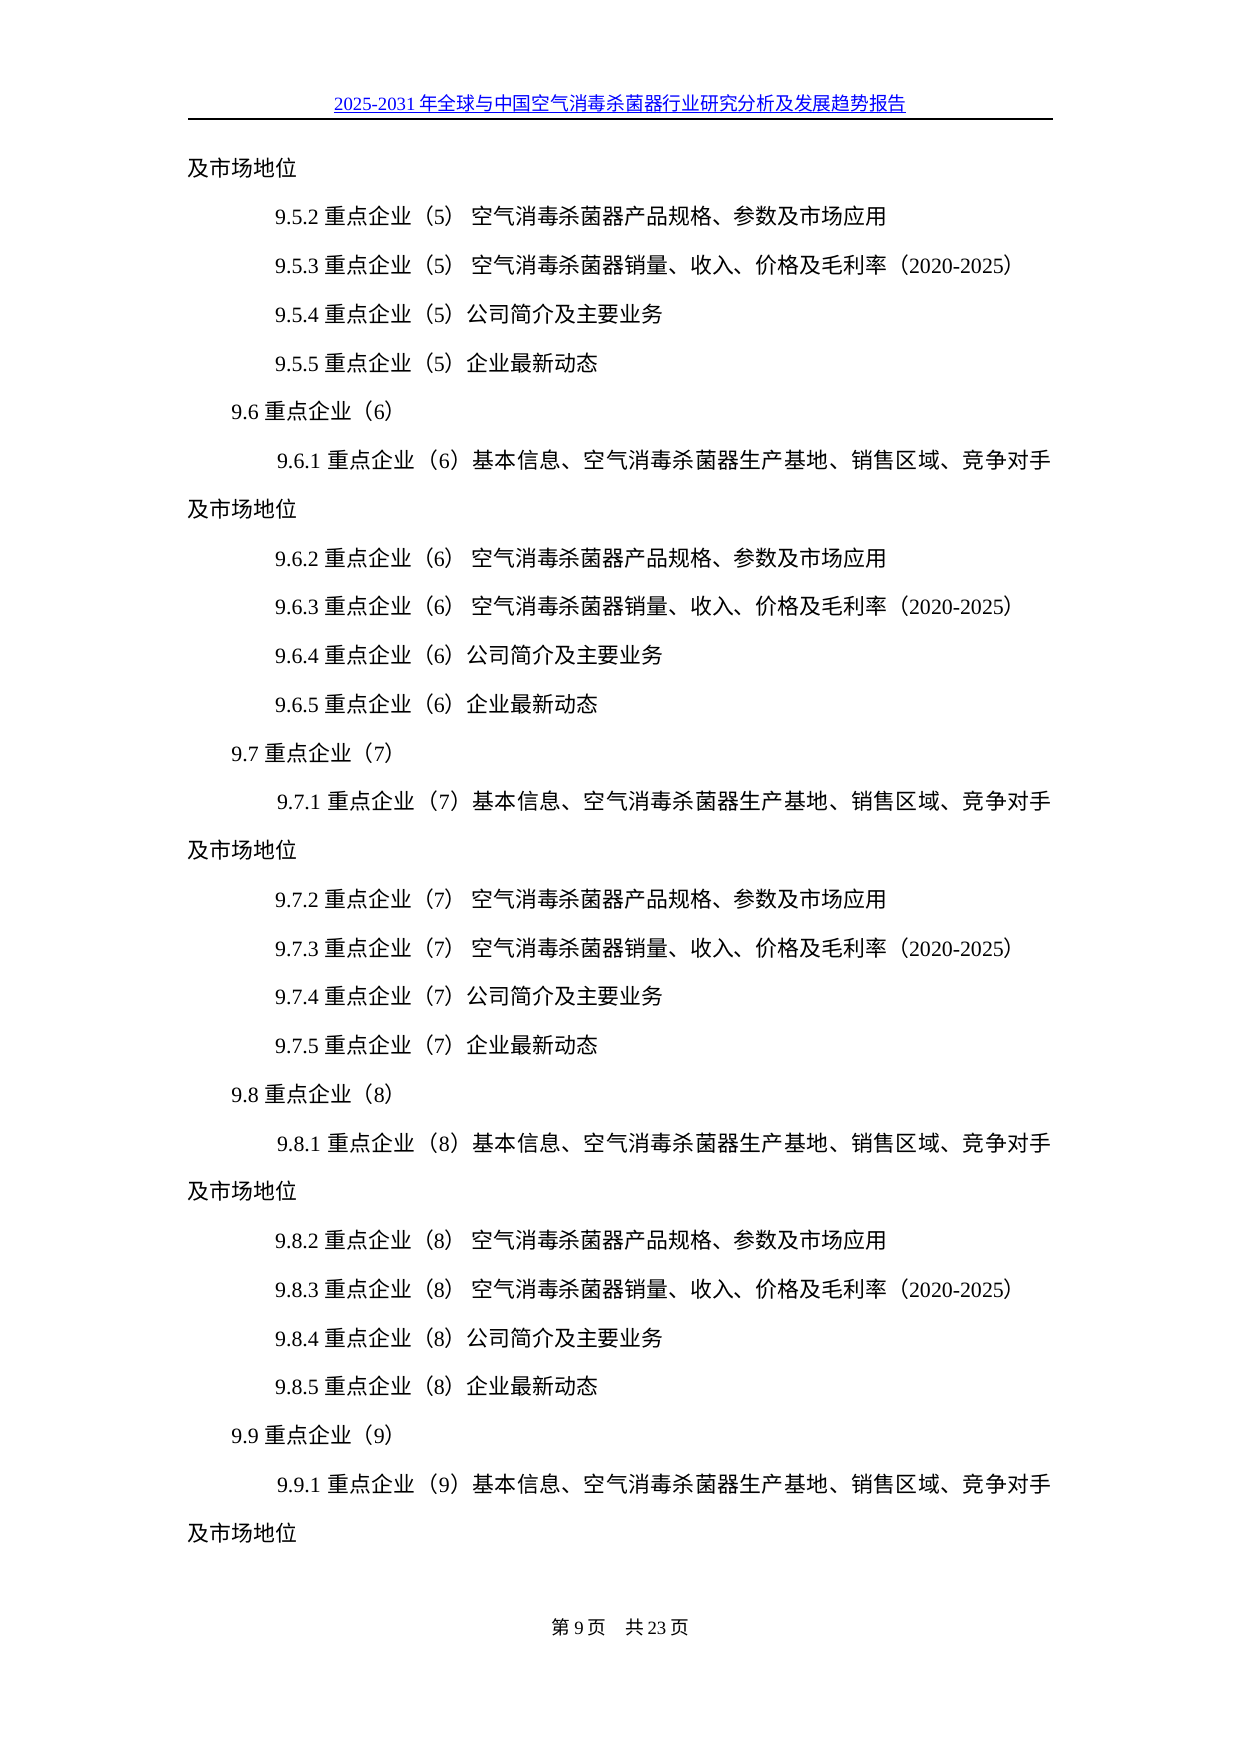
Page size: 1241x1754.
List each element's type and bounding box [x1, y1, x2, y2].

text [187, 150, 1053, 1548]
